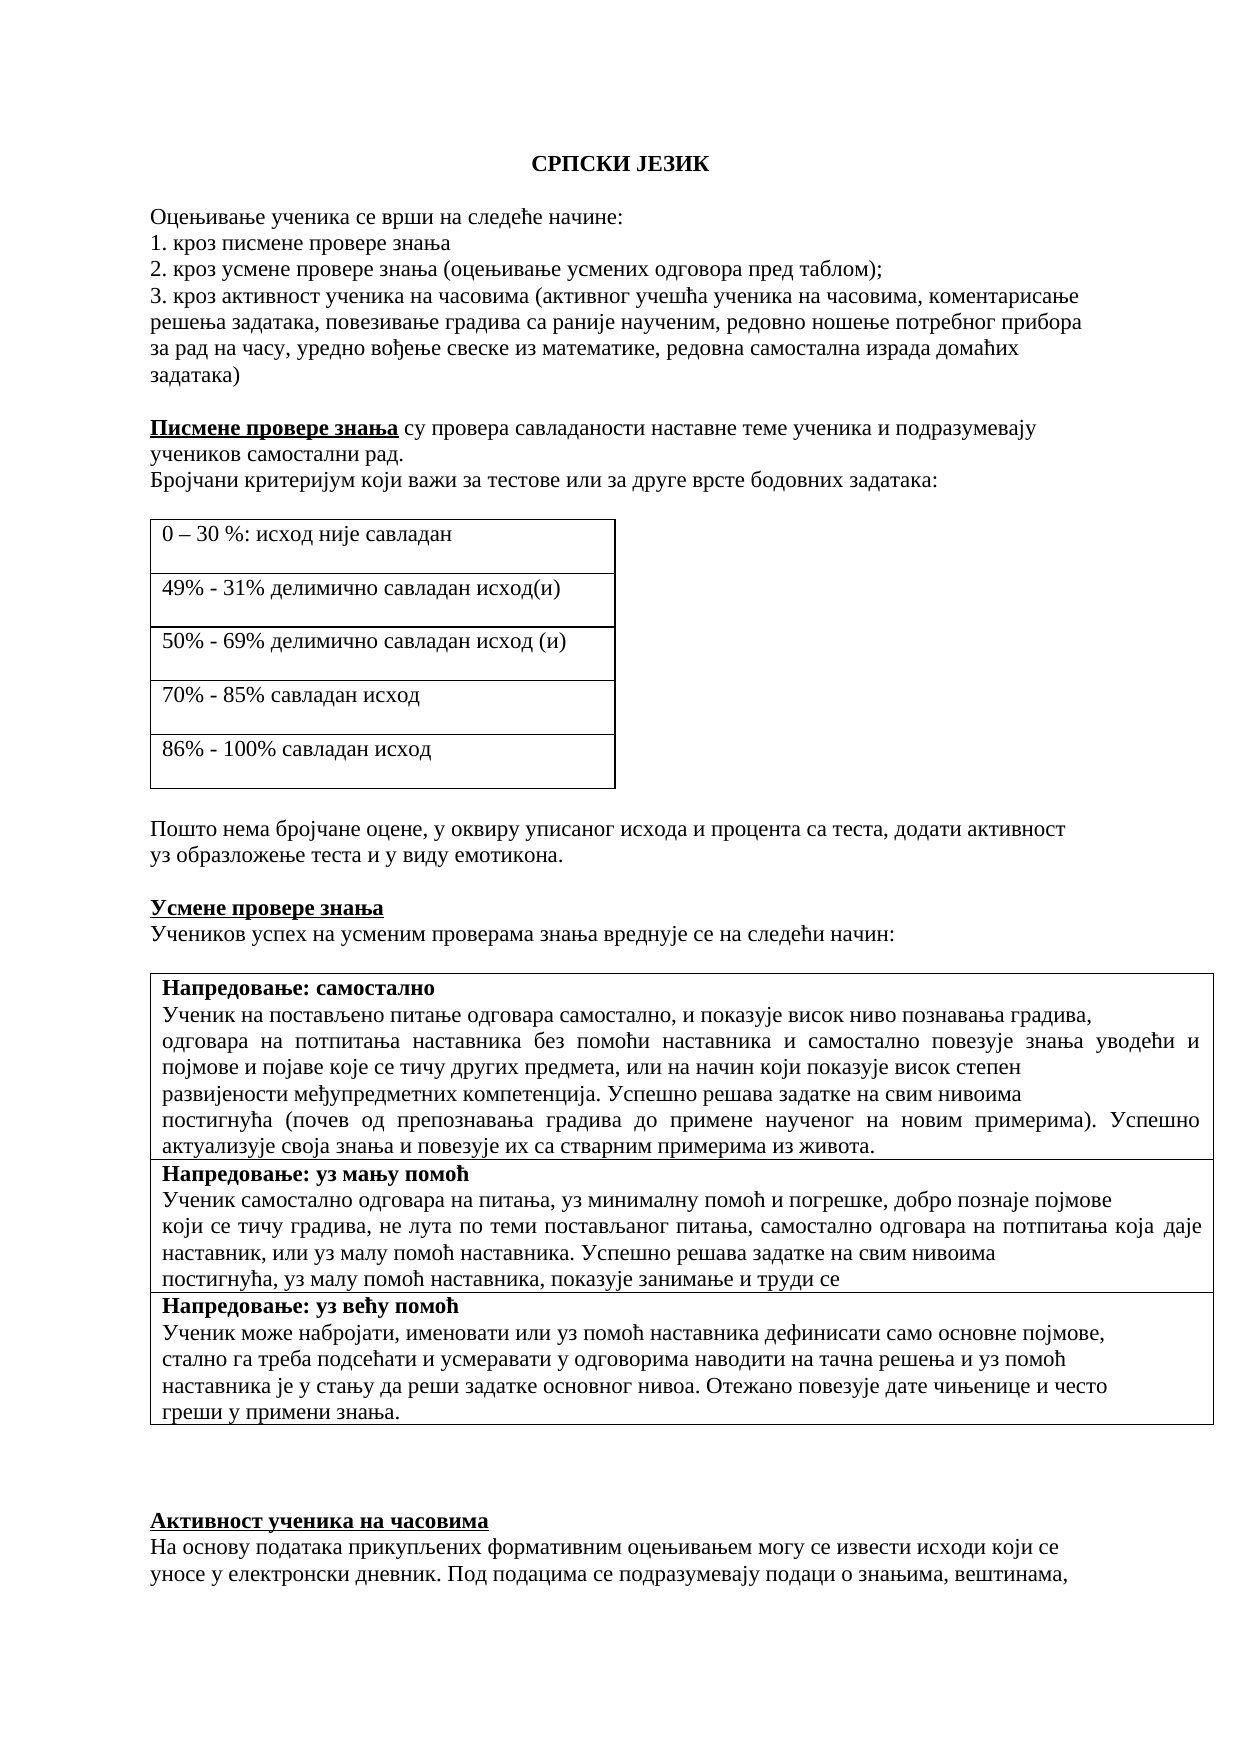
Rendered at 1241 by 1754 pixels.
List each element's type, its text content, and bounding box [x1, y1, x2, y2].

text Бројчани критеријум који важи за тестове или за друге врсте бодовних задатака: [150, 466, 1090, 493]
text Оцењивање ученика се врши на следеће начине: [150, 203, 1090, 229]
table_cell 70% - 85% савладан исход [151, 681, 614, 734]
text На основу података прикупљених формативним оцењивањем могу се извести исходи који се [150, 1533, 1090, 1559]
text Усмене провере знања [150, 894, 1090, 921]
table_cell 49% - 31% делимично савладан исход(и) [151, 574, 614, 626]
table_cell Напредовање: уз мању помоћ Ученик самостално одговара на питања, уз минималну помоћ и погрешке, добро познаје појмове који се тичу градива, не лута по теми постављаног питања, самостално одговара на потпитања која даје наставник, или уз малу помоћ наставника. Успешно решава задатке на свим нивоима постигнућа, уз малу помоћ наставника, показује занимање и труди се [151, 1160, 1213, 1292]
text Пошто нема бројчане оцене, у оквиру уписаног исхода и процента са теста, додати активност уз образложење теста и у виду емотикона. [150, 815, 1090, 868]
text Писмене провере знања су провера савладаности наставне теме ученика и подразумевају учеников самостални рад. [150, 413, 1090, 466]
text СРПСКИ ЈЕЗИК [150, 150, 1090, 176]
table_header Напредовање: самостално Ученик на постављено питање одговара самостално, и показује висок ниво познавања градива, одговара на потпитања наставника без помоћи наставника и самостално повезује знања уводећи и појмове и појаве које се тичу других предмета, или на начин који показује висок степен развијености међупредметних компетенција. Успешно решава задатке на свим нивоима постигнућа (почев од препознавања градива до примене наученог на новим примерима). Успешно актуализује своја знања и повезује их са стварним примерима из живота. [151, 974, 1213, 1159]
text Учеников успех на усменим проверама знања вреднује се на следећи начин: [150, 921, 1090, 947]
text 2. кроз усмене провере знања (оцењивање усмених одговора пред таблом); [150, 255, 1090, 282]
text 3. кроз активност ученика на часовима (активног учешћа ученика на часовима, коментарисање решења задатака, повезивање градива са раније наученим, редовно ношење потребног прибора [150, 282, 1090, 334]
table_cell 50% - 69% делимично савладан исход (и) [151, 628, 614, 680]
text 1. кроз писмене провере знања [150, 229, 1090, 255]
table_cell 86% - 100% савладан исход [151, 735, 614, 788]
table_cell Напредовање: уз већу помоћ Ученик може набројати, именовати или уз помоћ наставника дефинисати само основне појмове, стално га треба подсећати и усмеравати у одговорима наводити на тачна решења и уз помоћ наставника је у стању да реши задатке основног нивоа. Отежано повезује дате чињенице и често греши у примени знања. [151, 1293, 1213, 1424]
table_header 0 – 30 %: исход није савладан [151, 520, 614, 573]
text Активност ученика на часовима [150, 1507, 1090, 1533]
text за рад на часу, уредно вођење свеске из математике, редовна самостална израда домаћих задатака) [150, 334, 1090, 387]
text уносе у електронски дневник. Под подацима се подразумевају подаци о знањима, вештинама, [150, 1559, 1090, 1586]
